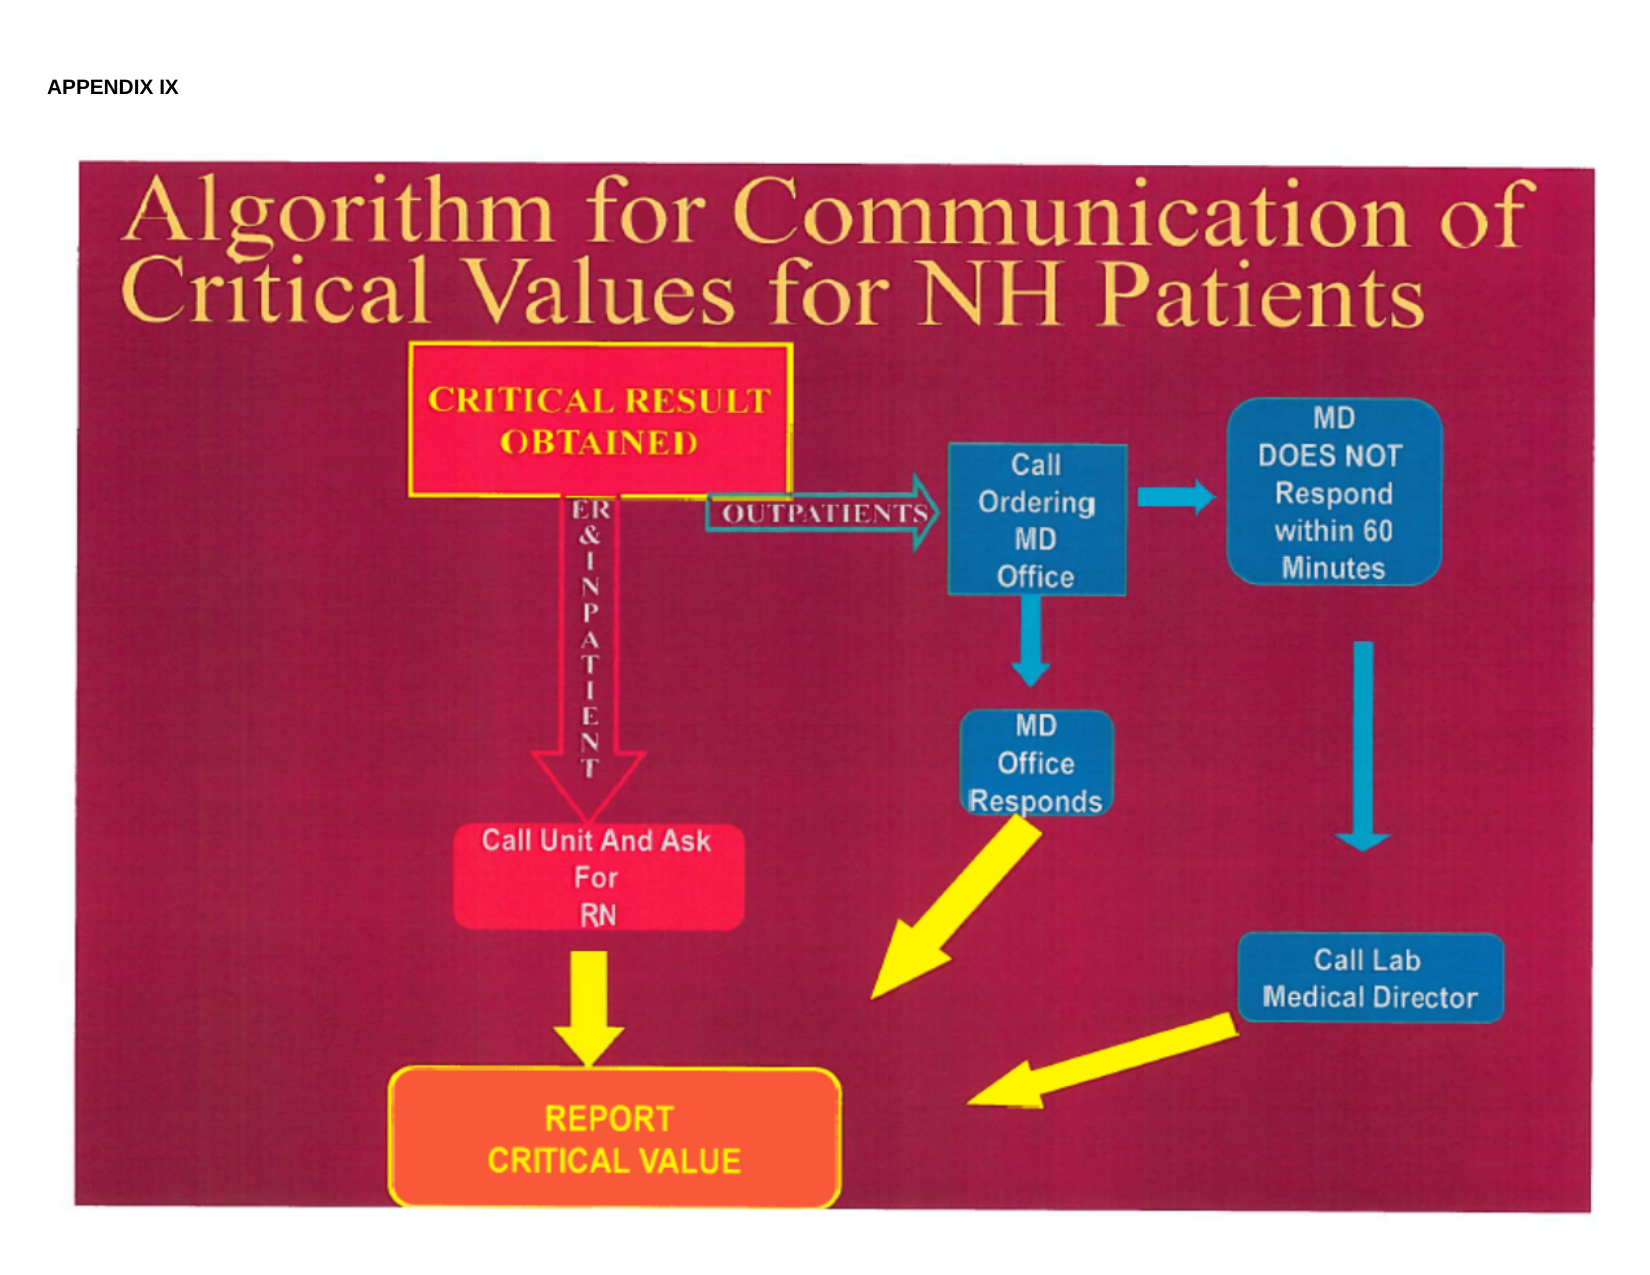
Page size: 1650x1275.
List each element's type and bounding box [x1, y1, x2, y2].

picture [56, 153, 1612, 1229]
